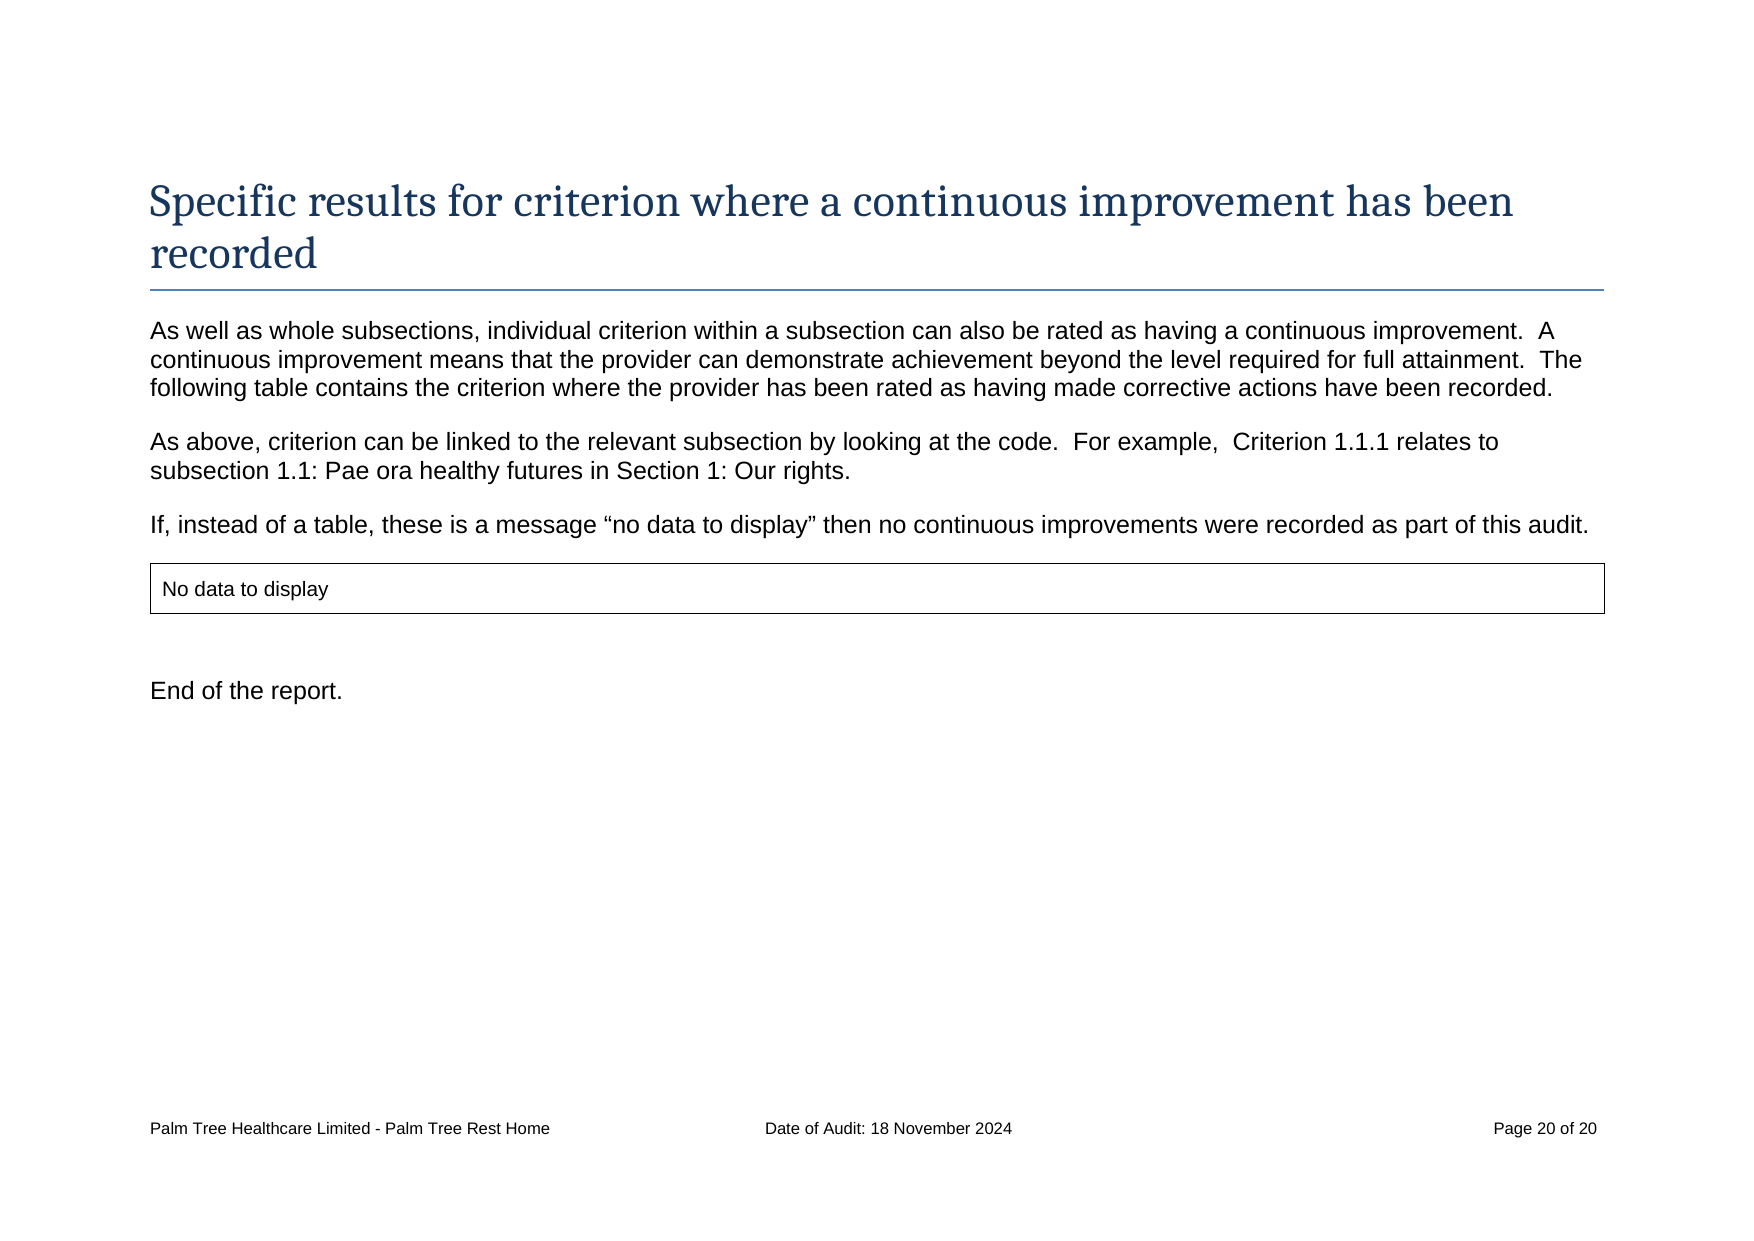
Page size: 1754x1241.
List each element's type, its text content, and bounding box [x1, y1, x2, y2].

text As above, criterion can be linked to the relevant subsection by looking at the code. For example, Criterion 1.1.1 relates to subsection 1.1: Pae ora healthy futures in Section 1: Our rights. [150, 427, 1604, 484]
text End of the report. [150, 676, 1604, 704]
table_header No data to display [151, 564, 1604, 613]
text If, instead of a table, these is a message “no data to display” then no continuous improvements were recorded as part of this audit. [150, 509, 1604, 538]
text As well as whole subsections, individual criterion within a subsection can also be rated as having a continuous improvement. A continuous improvement means that the provider can demonstrate achievement beyond the level required for full attainment. The following table contains the criterion where the provider has been rated as having made corrective actions have been recorded. [150, 316, 1604, 402]
subtitle Specific results for criterion where a continuous improvement has been recorded [150, 175, 1604, 289]
